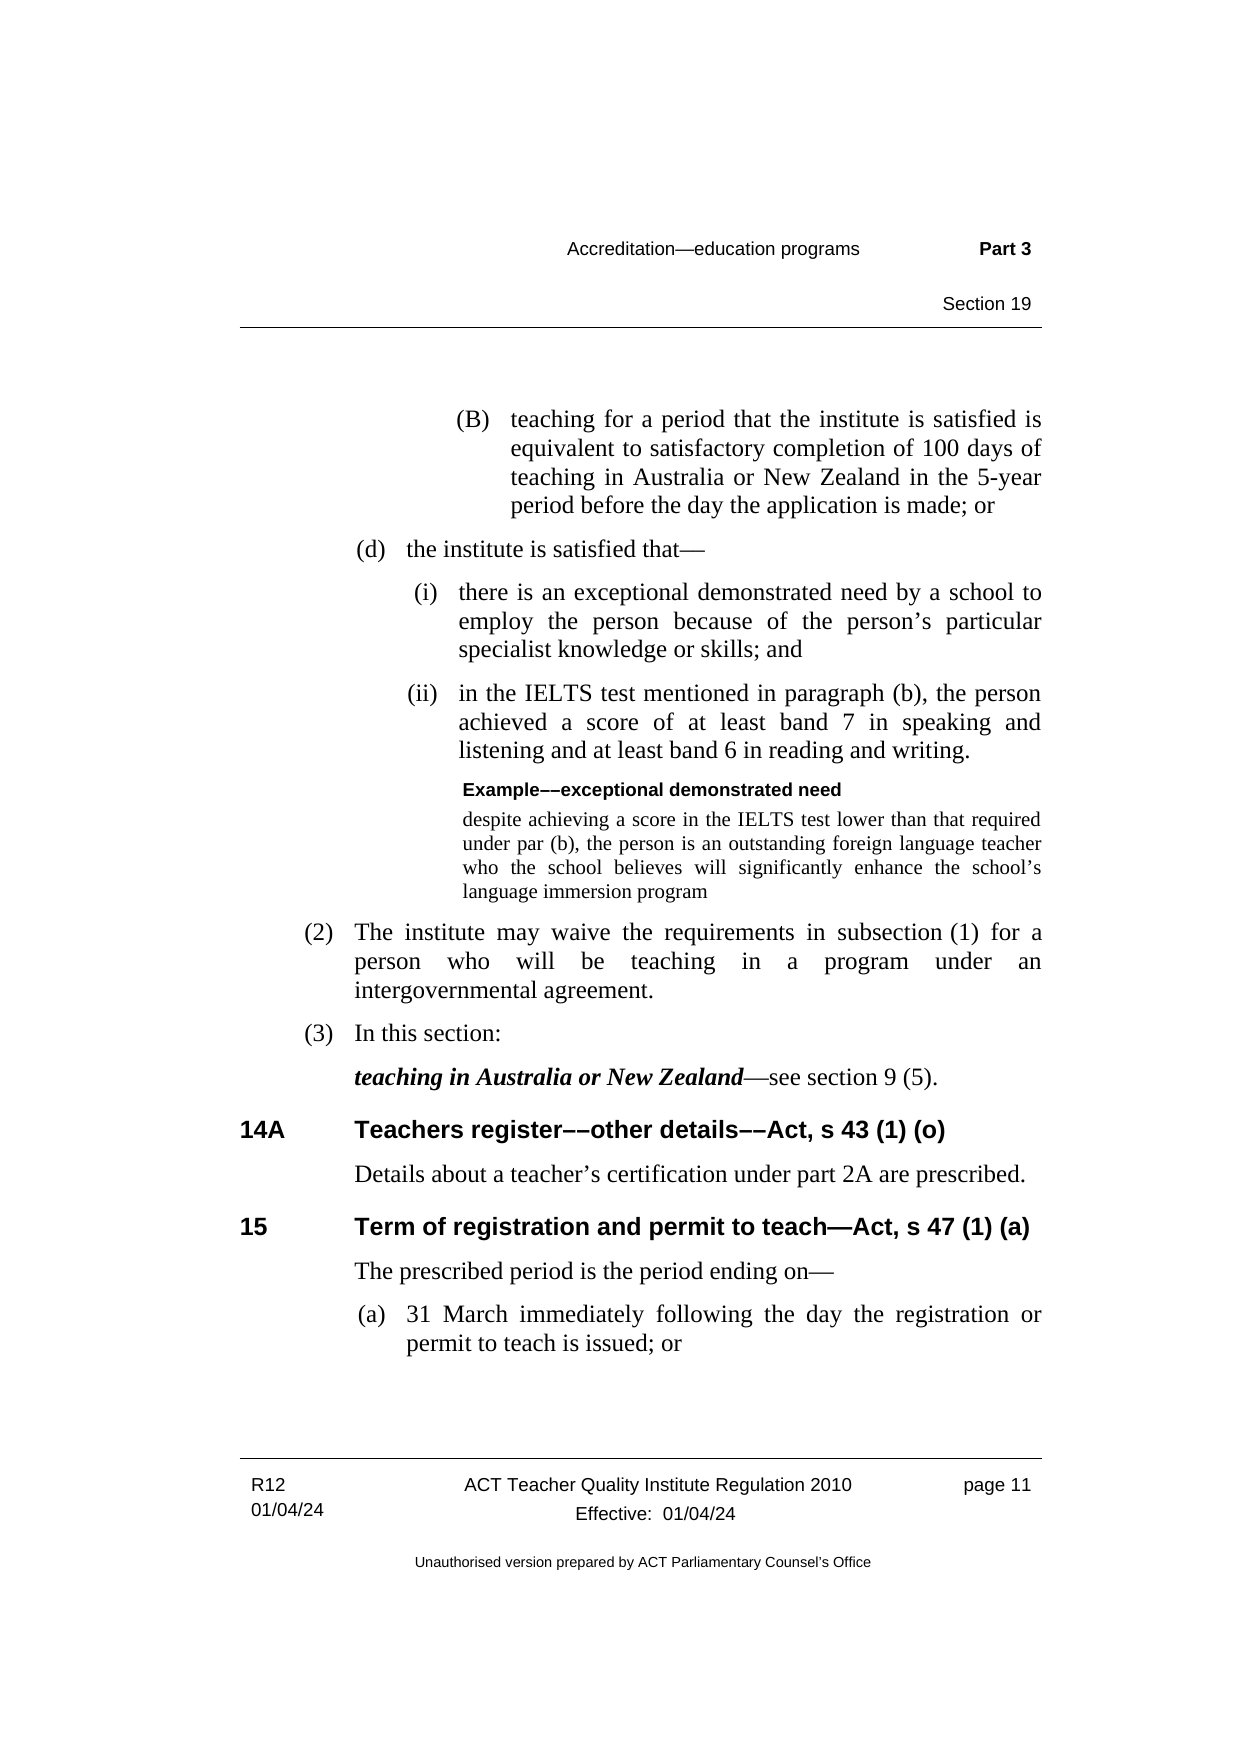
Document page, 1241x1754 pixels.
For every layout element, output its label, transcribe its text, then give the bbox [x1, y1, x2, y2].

text (a) 31 March immediately following the day the registration or permit to teach is issued; or [239, 1299, 1042, 1357]
text teaching in Australia or New Zealand—see section 9 (5). [354, 1062, 1042, 1090]
text 15 Term of registration and permit to teach—Act, s 47 (1) (a) [239, 1212, 1042, 1241]
text despite achieving a score in the IELTS test lower than that required under par (b), the person is an outstanding foreign language teacher who the school believes will significantly enhance the school’s language immersion program [462, 807, 1042, 903]
text 14A Teachers register––other details––Act, s 43 (1) (o) [239, 1115, 1042, 1144]
text (B) teaching for a period that the institute is satisfied is equivalent to satisfactory completion of 100 days of teaching in Australia or New Zealand in the 5-year period before the day the application is made; or [239, 404, 1042, 519]
text (d) the institute is satisfied that–– [239, 534, 1042, 562]
text (ii) in the IELTS test mentioned in paragraph (b), the person achieved a score of at least band 7 in speaking and listening and at least band 6 in reading and writing. [239, 678, 1042, 764]
text (3) In this section: [239, 1018, 1042, 1047]
text Example––exceptional demonstrated need [462, 779, 1042, 800]
text Details about a teacher’s certification under part 2A are prescribed. [354, 1159, 1042, 1187]
text The prescribed period is the period ending on— [354, 1256, 1042, 1284]
text (2) The institute may waive the requirements in subsection (1) for a person who will be teaching in a program under an intergovernmental agreement. [239, 917, 1042, 1004]
text (i) there is an exceptional demonstrated need by a school to employ the person because of the person’s particular specialist knowledge or skills; and [239, 577, 1042, 663]
